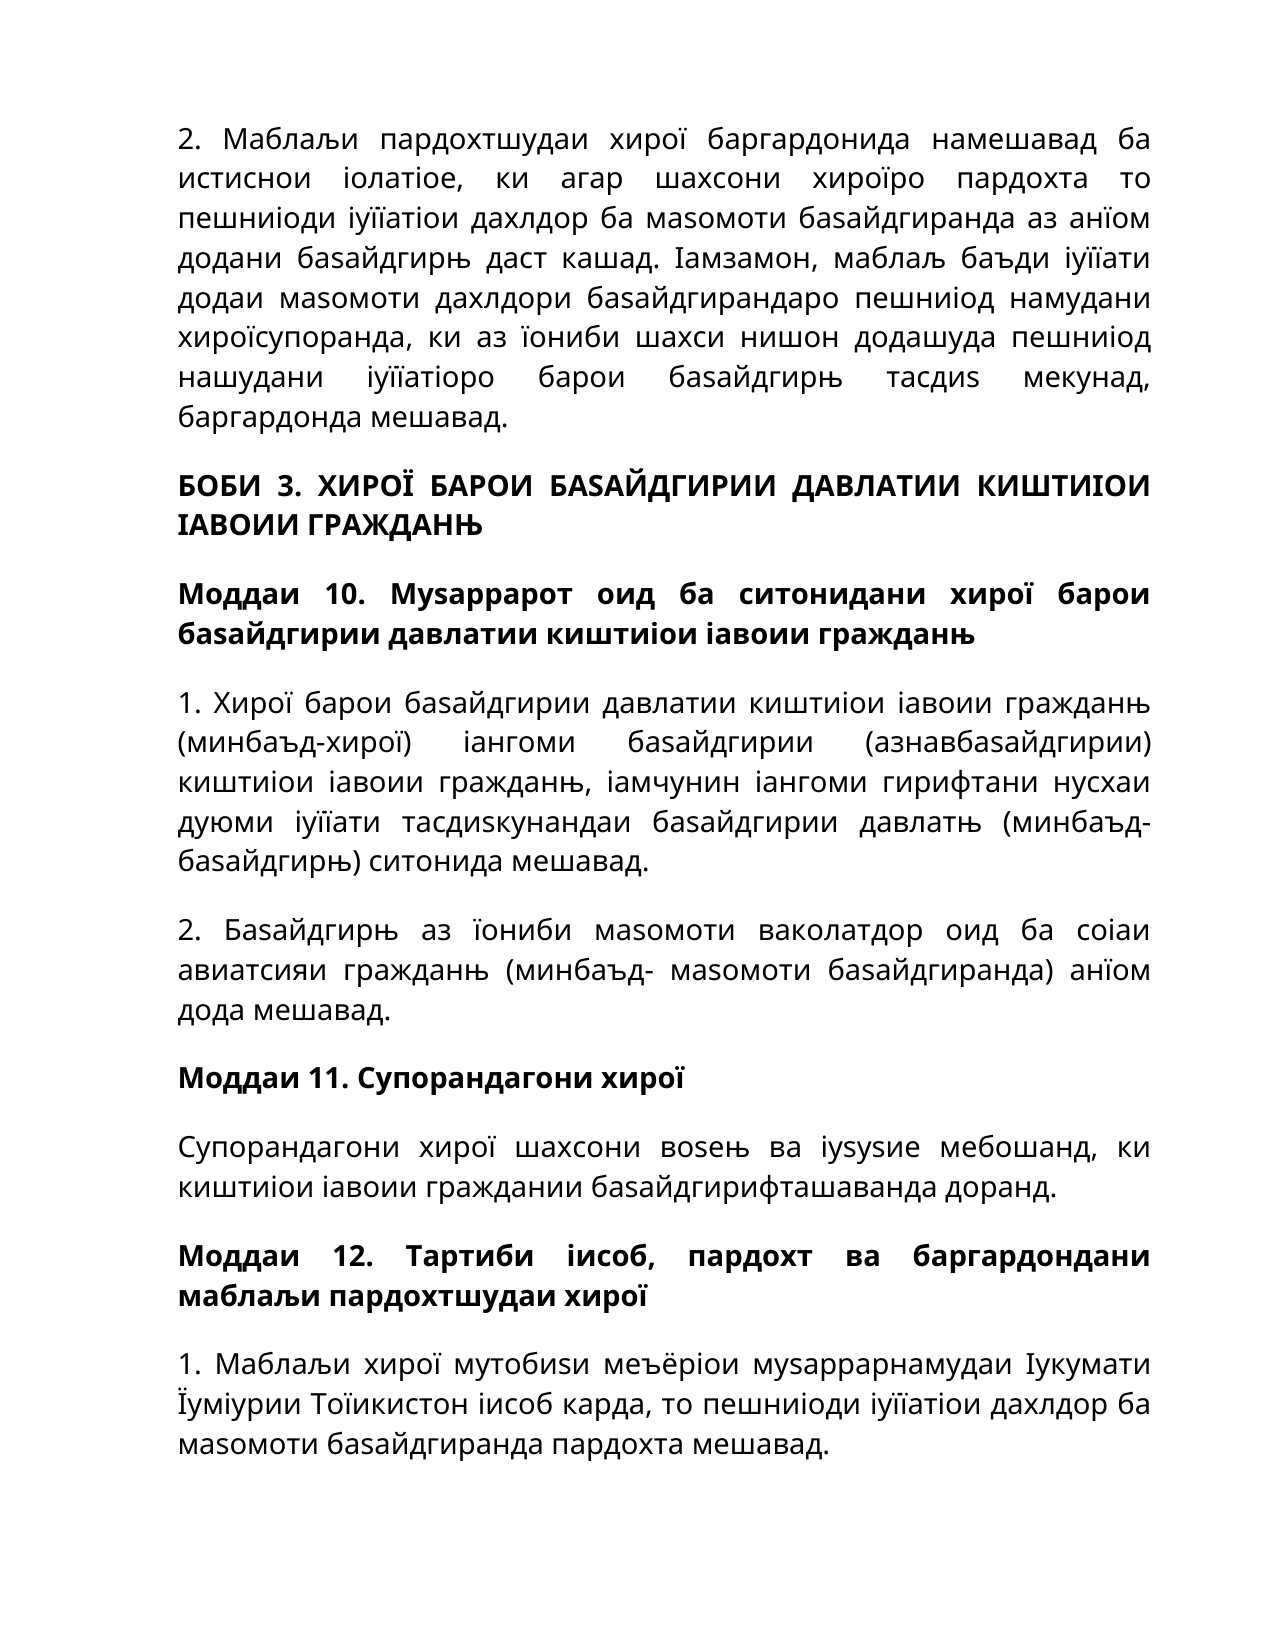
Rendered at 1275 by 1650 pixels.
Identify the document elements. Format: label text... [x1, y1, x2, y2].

text БОБИ 3. ХИРОЇ БАРОИ БАЅАЙДГИРИИ ДАВЛАТИИ КИШТИІОИ ІАВОИИ ГРАЖДАНЊ [177, 465, 1152, 544]
text 1. Хирої барои баѕайдгирии давлатии киштиіои іавоии гражданњ (минбаъд-хирої) іангоми баѕайдгирии (азнавбаѕайдгирии) киштиіои іавоии гражданњ, іамчунин іангоми гирифтани нусхаи дуюми іуїїати тасдиѕкунандаи баѕайдгирии давлатњ (минбаъд- баѕайдгирњ) ситонида мешавад. [177, 682, 1152, 880]
text Моддаи 11. Супорандагони хирої [177, 1058, 1152, 1097]
text 2. Баѕайдгирњ аз їониби маѕомоти ваколатдор оид ба соіаи авиатсияи гражданњ (минбаъд- маѕомоти баѕайдгиранда) анїом дода мешавад. [177, 909, 1152, 1028]
text Супорандагони хирої шахсони воѕењ ва іуѕуѕие мебошанд, ки киштиіои іавоии граждании баѕайдгирифташаванда доранд. [177, 1127, 1152, 1206]
text 2. Маблаљи пардохтшудаи хирої баргардонида намешавад ба истиснои іолатіое, ки агар шахсони хироїро пардохта то пешниіоди іуїїатіои дахлдор ба маѕомоти баѕайдгиранда аз анїом додани баѕайдгирњ даст кашад. Іамзамон, маблаљ баъди іуїїати додаи маѕомоти дахлдори баѕайдгирандаро пешниіод намудани хироїсупоранда, ки аз їониби шахси нишон додашуда пешниіод нашудани іуїїатіоро барои баѕайдгирњ тасдиѕ мекунад, баргардонда мешавад. [177, 118, 1152, 436]
text Моддаи 10. Муѕаррарот оид ба ситонидани хирої барои баѕайдгирии давлатии киштиіои іавоии гражданњ [177, 573, 1152, 653]
text 1. Маблаљи хирої мутобиѕи меъёріои муѕаррарнамудаи Іукумати Їуміурии Тоїикистон іисоб карда, то пешниіоди іуїїатіои дахлдор ба маѕомоти баѕайдгиранда пардохта мешавад. [177, 1344, 1152, 1463]
text Моддаи 12. Тартиби іисоб, пардохт ва баргардондани маблаљи пардохтшудаи хирої [177, 1235, 1152, 1314]
